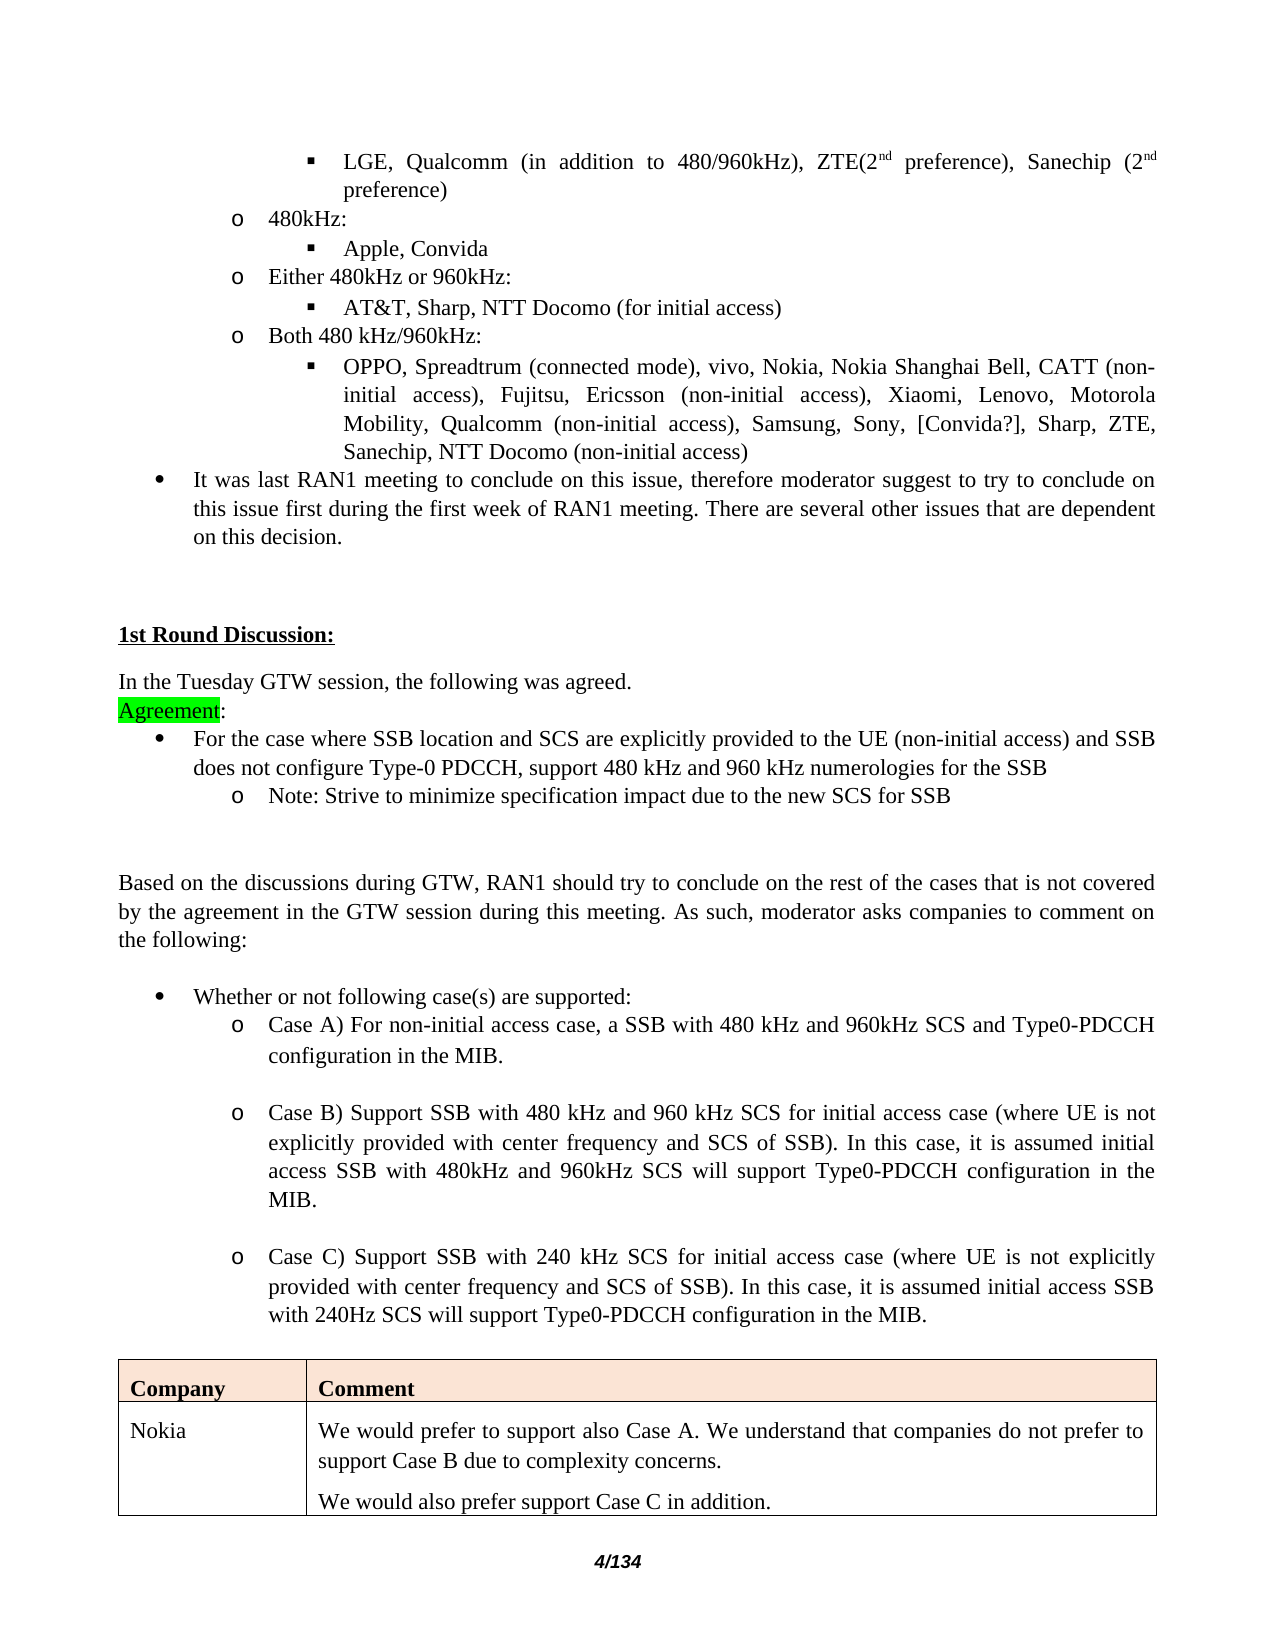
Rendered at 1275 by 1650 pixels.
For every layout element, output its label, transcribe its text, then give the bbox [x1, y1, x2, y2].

list Case A) For non-initial access case, a SSB with 480 kHz and 960kHz SCS and Type0-PDCCH configuration in the MIB. [231, 1012, 1157, 1068]
list Both 480 kHz/960kHz: [231, 322, 1157, 351]
subtitle 1st Round Discussion: [118, 621, 1157, 647]
text In the Tuesday GTW session, the following was agreed. [118, 668, 1157, 695]
list Case B) Support SSB with 480 kHz and 960 kHz SCS for initial access case (where UE is not explicitly provided with center frequency and SCS of SSB). In this case, it is assumed initial access SSB with 480kHz and 960kHz SCS will support Type0-PDCCH configuration in the MIB. [231, 1099, 1157, 1212]
table_cell Nokia [119, 1402, 306, 1515]
text Based on the discussions during GTW, RAN1 should try to conclude on the rest of the cases that is not covered by the agreement in the GTW session during this meeting. As such, moderator asks companies to comment on the following: [118, 869, 1157, 953]
list Whether or not following case(s) are supported: [156, 983, 1157, 1009]
list It was last RAN1 meeting to conclude on this issue, therefore moderator suggest to try to conclude on this issue first during the first week of RAN1 meeting. There are several other issues that are dependent on this decision. [156, 466, 1157, 550]
list Note: Strive to minimize specification impact due to the new SCS for SSB [231, 782, 1157, 810]
text Agreement: [220, 697, 1157, 723]
table_header Comment [307, 1360, 1156, 1401]
list LGE, Qualcomm (in addition to 480/960kHz), ZTE(2nd preference), Sanechip (2nd preference) [306, 148, 1157, 202]
list For the case where SSB location and SCS are explicitly provided to the UE (non-initial access) and SSB does not configure Type-0 PDCCH, support 480 kHz and 960 kHz numerologies for the SSB [156, 725, 1157, 780]
list 480kHz: [231, 204, 1157, 233]
list Case C) Support SSB with 240 kHz SCS for initial access case (where UE is not explicitly provided with center frequency and SCS of SSB). In this case, it is assumed initial access SSB with 240Hz SCS will support Type0-PDCCH configuration in the MIB. [231, 1243, 1157, 1328]
table_cell We would prefer to support also Case A. We understand that companies do not prefer to support Case B due to complexity concerns. We would also prefer support Case C in addition. [307, 1402, 1156, 1515]
list Apple, Convida [306, 235, 1157, 261]
list OPPO, Spreadtrum (connected mode), vivo, Nokia, Nokia Shanghai Bell, CATT (non-initial access), Fujitsu, Ericsson (non-initial access), Xiaomi, Lenovo, Motorola Mobility, Qualcomm (non-initial access), Samsung, Sony, [Convida?], Sharp, ZTE, Sanechip, NTT Docomo (non-initial access) [306, 353, 1157, 464]
table_header Company [119, 1360, 306, 1401]
list Either 480kHz or 960kHz: [231, 263, 1157, 292]
list AT&T, Sharp, NTT Docomo (for initial access) [306, 294, 1157, 320]
